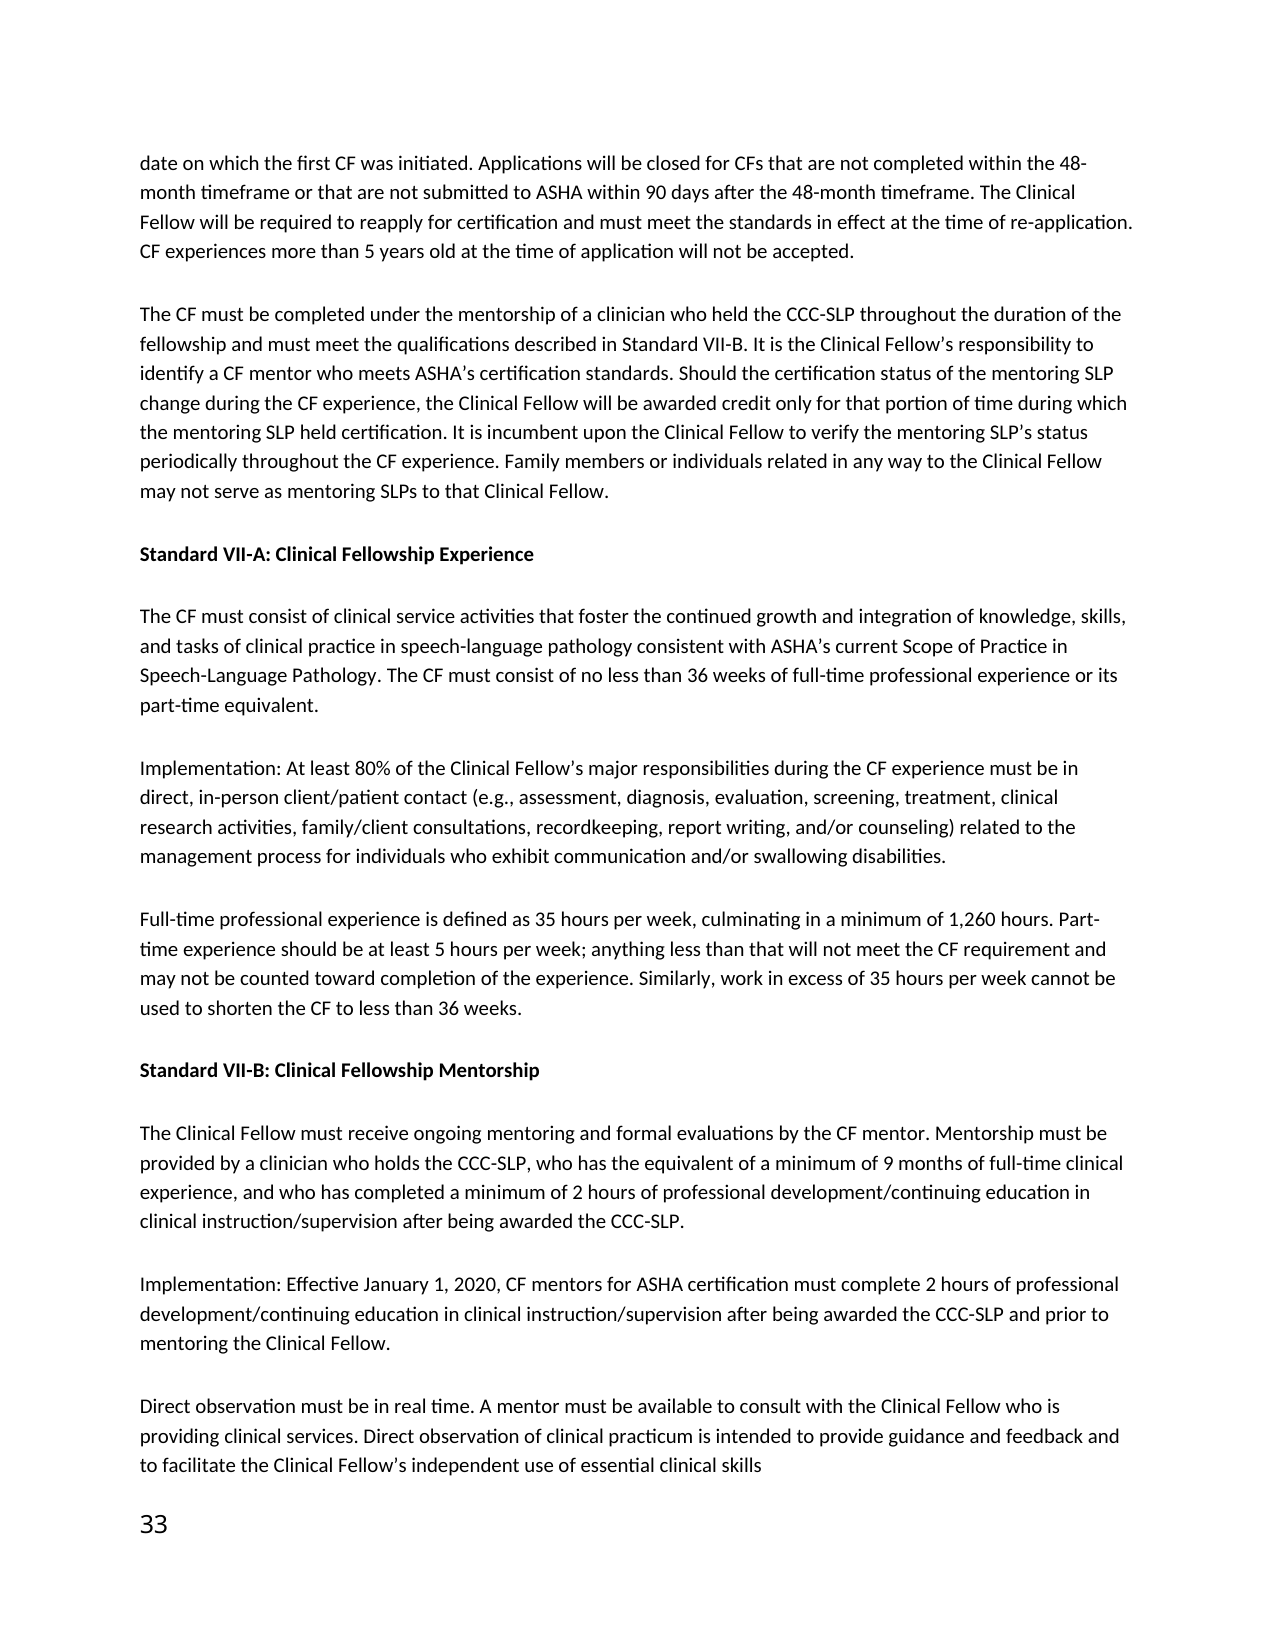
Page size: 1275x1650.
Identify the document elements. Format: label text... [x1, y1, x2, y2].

text Direct observation must be in real time. A mentor must be available to consult with the Clinical Fellow who is providing clinical services. Direct observation of clinical practicum is intended to provide guidance and feedback and to facilitate the Clinical Fellow’s independent use of essential clinical skills [139, 1393, 1135, 1478]
text Standard VII-A: Clinical Fellowship Experience [139, 541, 1135, 566]
text The CF must be completed under the mentorship of a clinician who held the CCC-SLP throughout the duration of the fellowship and must meet the qualifications described in Standard VII-B. It is the Clinical Fellow’s responsibility to identify a CF mentor who meets ASHA’s certification standards. Should the certification status of the mentoring SLP change during the CF experience, the Clinical Fellow will be awarded credit only for that portion of time during which the mentoring SLP held certification. It is incumbent upon the Clinical Fellow to verify the mentoring SLP’s status periodically throughout the CF experience. Family members or individuals related in any way to the Clinical Fellow may not serve as mentoring SLPs to that Clinical Fellow. [139, 301, 1135, 503]
text Implementation: Effective January 1, 2020, CF mentors for ASHA certification must complete 2 hours of professional development/continuing education in clinical instruction/supervision after being awarded the CCC-SLP and prior to mentoring the Clinical Fellow. [139, 1272, 1135, 1356]
text The Clinical Fellow must receive ongoing mentoring and formal evaluations by the CF mentor. Mentorship must be provided by a clinician who holds the CCC-SLP, who has the equivalent of a minimum of 9 months of full-time clinical experience, and who has completed a minimum of 2 hours of professional development/continuing education in clinical instruction/supervision after being awarded the CCC-SLP. [139, 1120, 1135, 1234]
text Standard VII-B: Clinical Fellowship Mentorship [139, 1057, 1135, 1083]
text The CF must consist of clinical service activities that foster the continued growth and integration of knowledge, skills, and tasks of clinical practice in speech-language pathology consistent with ASHA’s current Scope of Practice in Speech-Language Pathology. The CF must consist of no less than 36 weeks of full-time professional experience or its part-time equivalent. [139, 604, 1135, 718]
text Full-time professional experience is defined as 35 hours per week, culminating in a minimum of 1,260 hours. Part-time experience should be at least 5 hours per week; anything less than that will not meet the CF requirement and may not be counted toward completion of the experience. Similarly, work in excess of 35 hours per week cannot be used to shorten the CF to less than 36 weeks. [139, 906, 1135, 1020]
text Implementation: At least 80% of the Clinical Fellow’s major responsibilities during the CF experience must be in direct, in-person client/patient contact (e.g., assessment, diagnosis, evaluation, screening, treatment, clinical research activities, family/client consultations, recordkeeping, report writing, and/or counseling) related to the management process for individuals who exhibit communication and/or swallowing disabilities. [139, 755, 1135, 869]
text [139, 150, 1135, 264]
